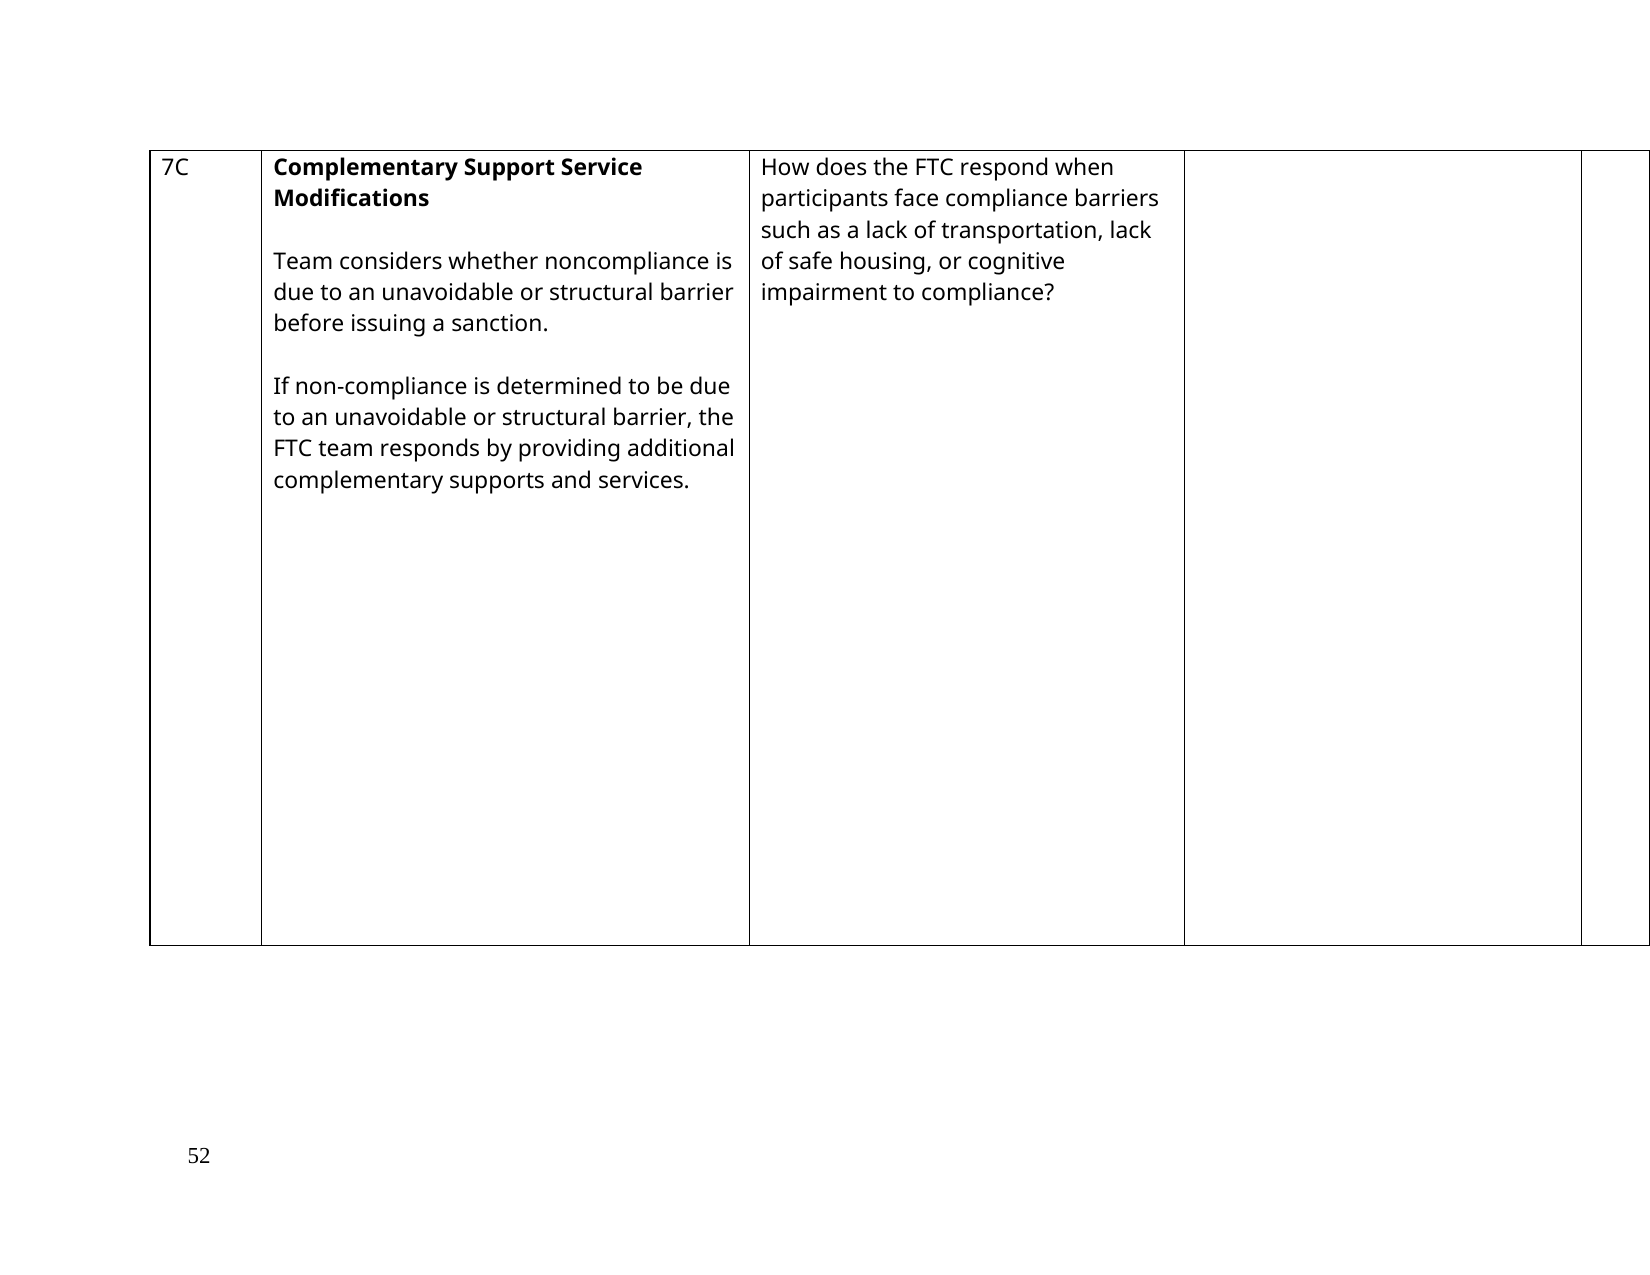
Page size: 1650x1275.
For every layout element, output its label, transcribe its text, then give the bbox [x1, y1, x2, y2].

table_cell 7C [151, 151, 261, 945]
table_cell [1185, 151, 1581, 945]
table_cell How does the FTC respond when participants face compliance barriers such as a lack of transportation, lack of safe housing, or cognitive impairment to compliance? [750, 151, 1184, 945]
table_cell Complementary Support Service Modifications Team considers whether noncompliance is due to an unavoidable or structural barrier before issuing a sanction. If non-compliance is determined to be due to an unavoidable or structural barrier, the FTC team responds by providing additional complementary supports and services. [262, 151, 749, 945]
table_cell [1582, 151, 1649, 945]
